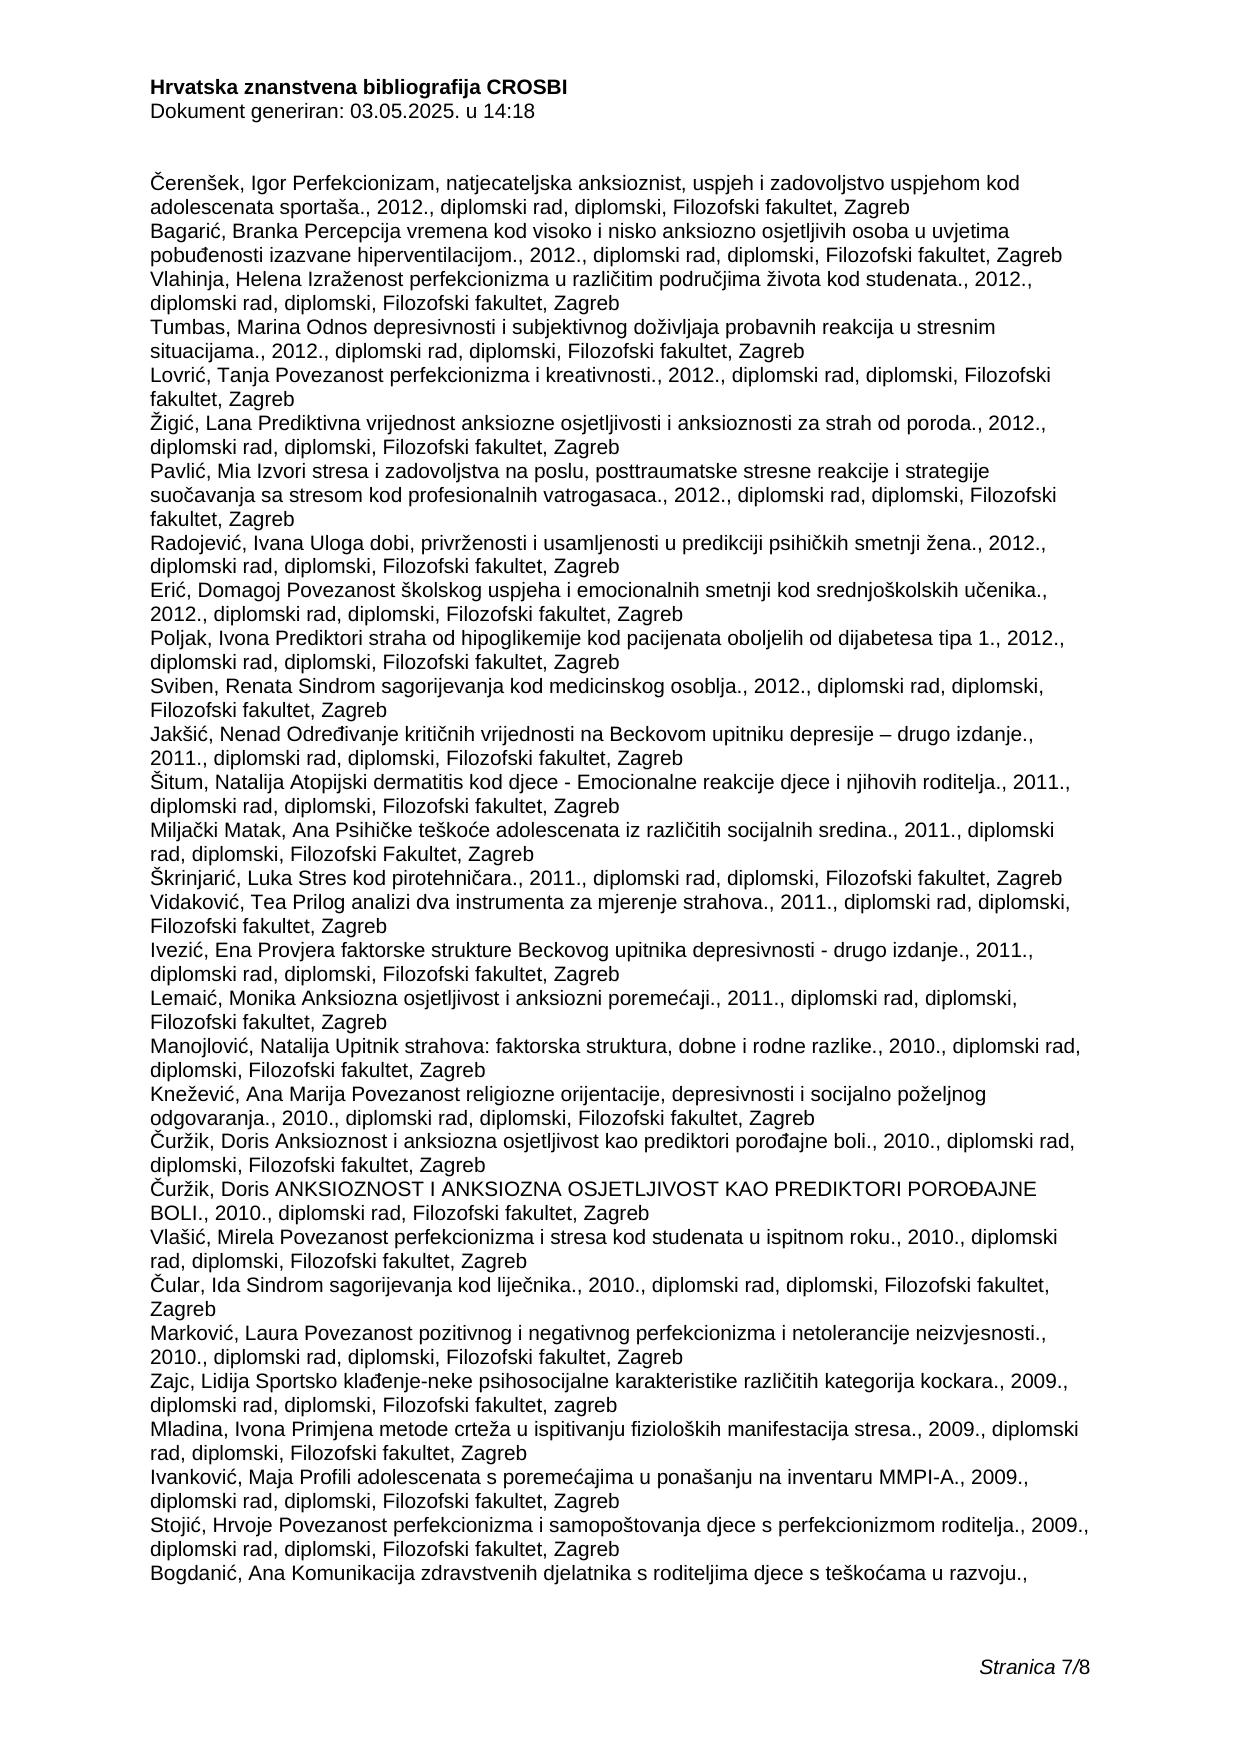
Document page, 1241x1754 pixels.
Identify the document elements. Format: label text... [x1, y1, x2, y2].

text Marković, Laura [150, 1321, 1090, 1369]
text Mladina, Ivona [150, 1417, 1090, 1465]
text Poljak, Ivona [150, 626, 1090, 674]
text Miljački Matak, Ana [150, 818, 1090, 866]
text Čuržik, Doris [150, 1177, 1090, 1225]
text Lemaić, Monika [150, 986, 1090, 1033]
text Stojić, Hrvoje [150, 1513, 1090, 1561]
text Šitum, Natalija [150, 770, 1090, 818]
text Lovrić, Tanja [150, 363, 1090, 411]
text Škrinjarić, Luka [150, 866, 1090, 890]
text Erić, Domagoj [150, 578, 1090, 626]
text Radojević, Ivana [150, 530, 1090, 578]
text Sviben, Renata [150, 674, 1090, 722]
text Bagarić, Branka [150, 219, 1090, 267]
text Ivanković, Maja [150, 1465, 1090, 1513]
text Manojlović, Natalija [150, 1033, 1090, 1081]
text Čerenšek, Igor [150, 171, 1090, 219]
text Tumbas, Marina [150, 315, 1090, 363]
text Zajc, Lidija [150, 1369, 1090, 1417]
text Ivezić, Ena [150, 938, 1090, 986]
text Jakšić, Nenad [150, 722, 1090, 770]
text Čular, Ida [150, 1273, 1090, 1321]
text Pavlić, Mia [150, 458, 1090, 530]
text Čuržik, Doris [150, 1129, 1090, 1177]
text Bogdanić, Ana [150, 1561, 1090, 1584]
text Vlašić, Mirela [150, 1225, 1090, 1273]
text Žigić, Lana [150, 411, 1090, 458]
text Vlahinja, Helena [150, 267, 1090, 315]
text Vidaković, Tea [150, 890, 1090, 938]
text Knežević, Ana Marija [150, 1081, 1090, 1129]
